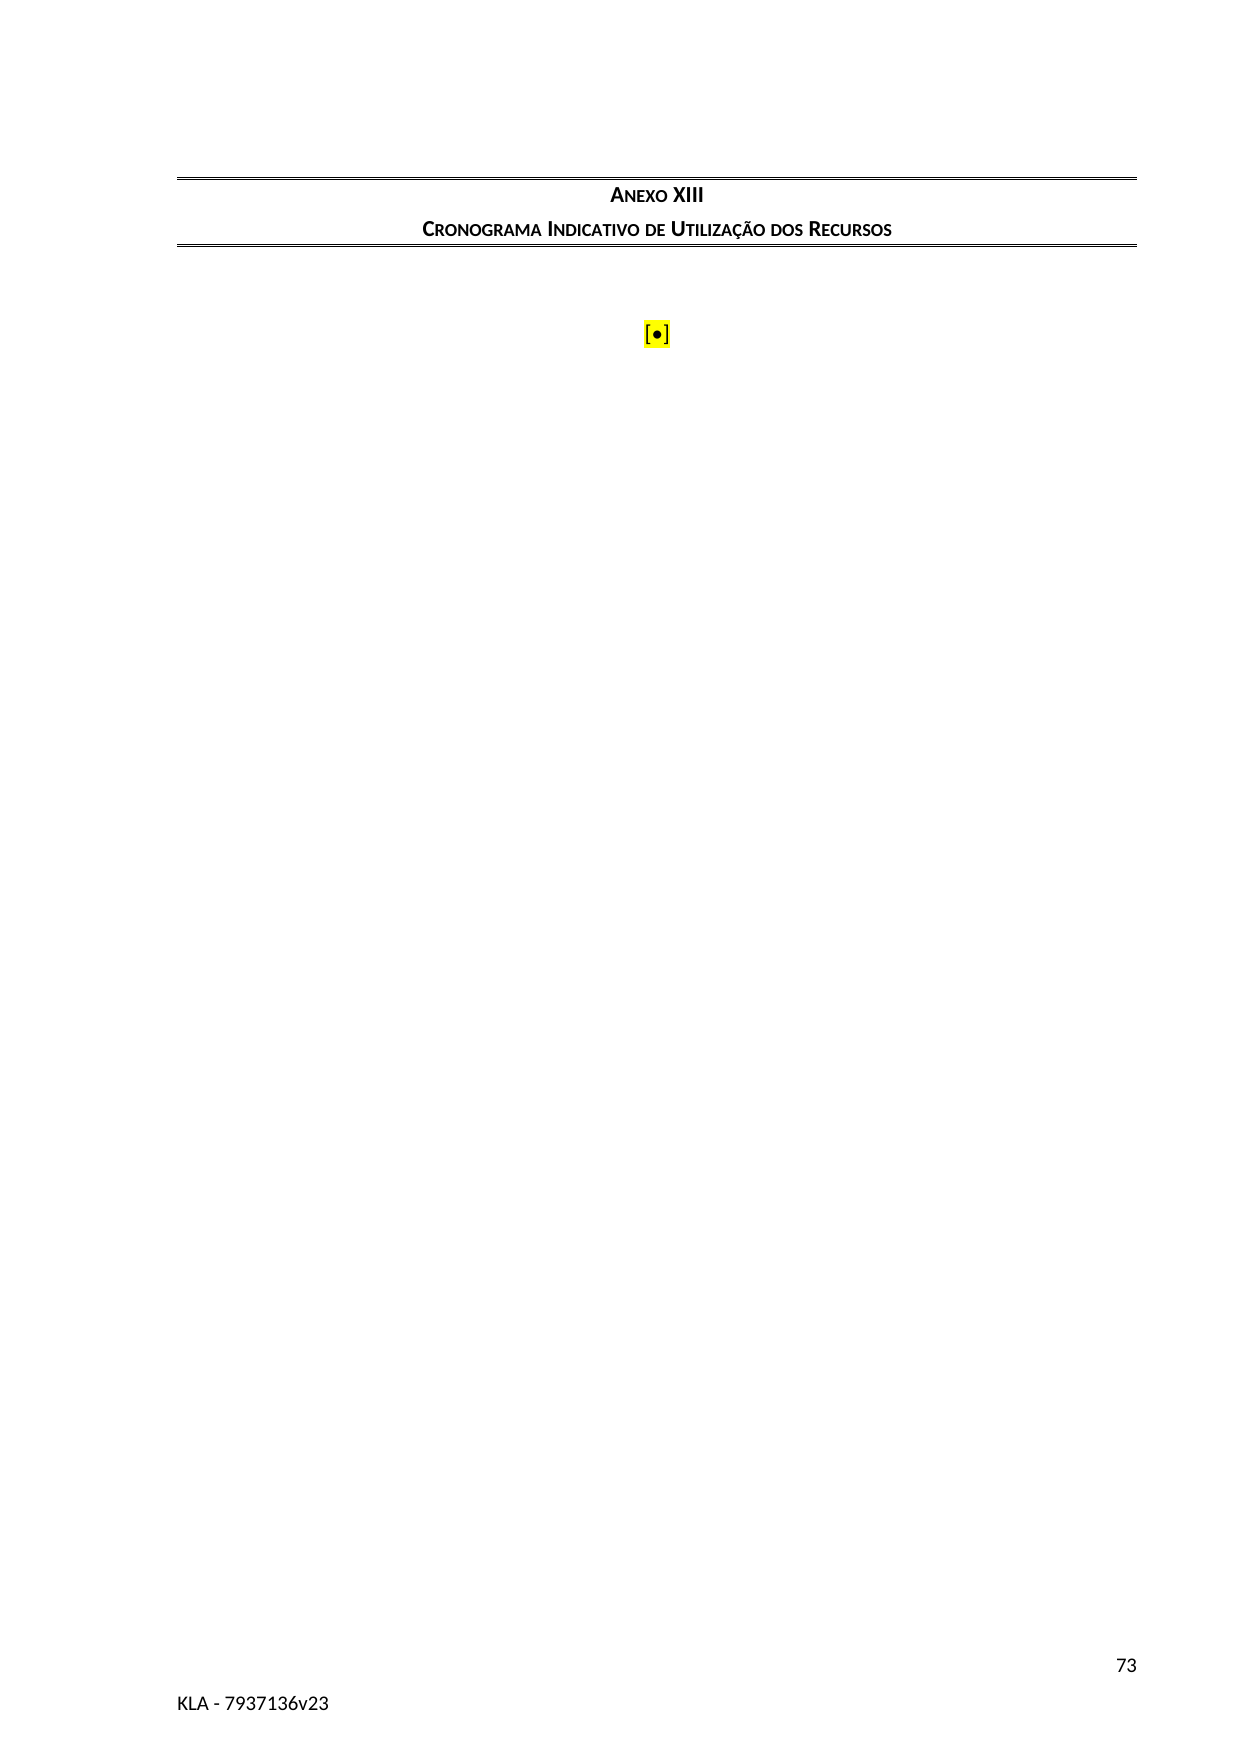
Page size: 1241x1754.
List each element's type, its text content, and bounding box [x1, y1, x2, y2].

text Cronograma Indicativo de Utilização dos Recursos [177, 214, 1137, 244]
subtitle Anexo XIII [177, 180, 1137, 208]
list [•] [177, 319, 1137, 348]
